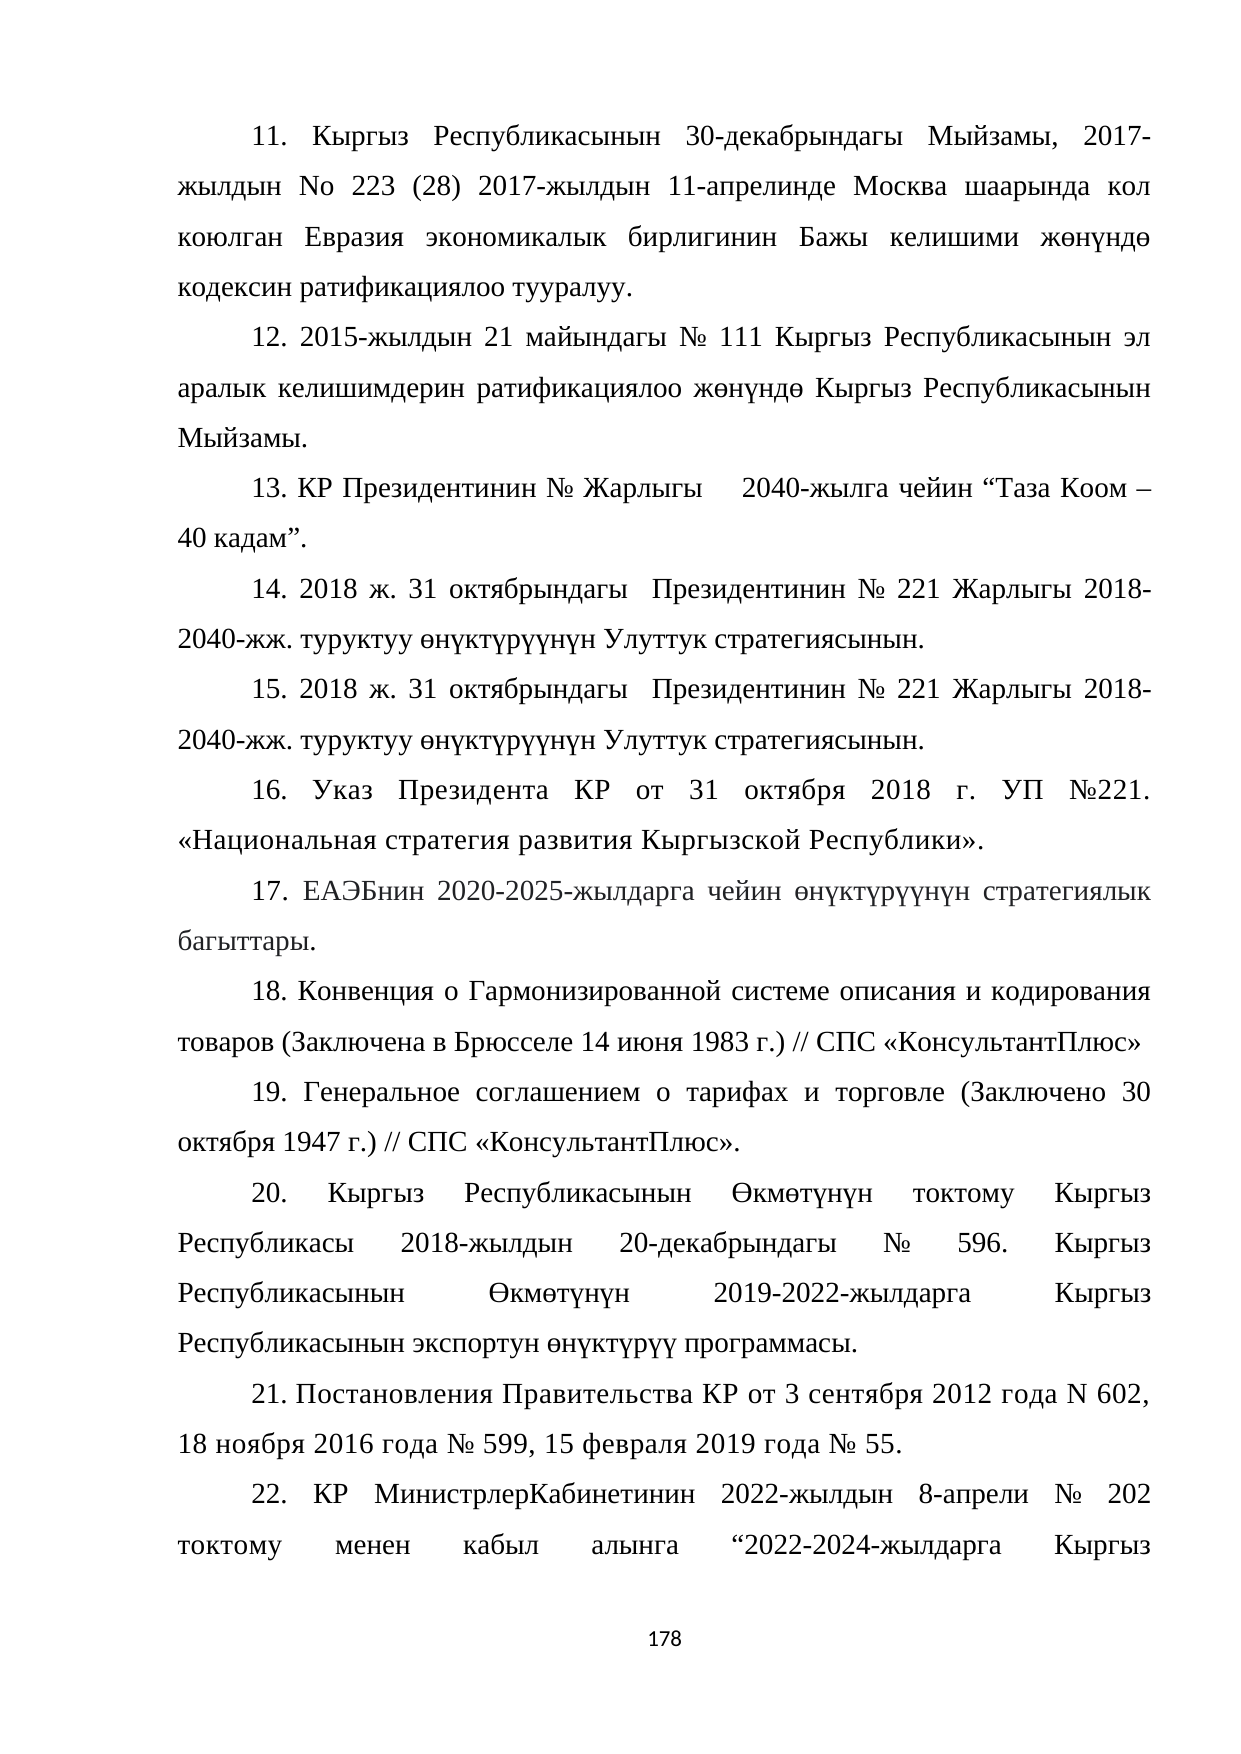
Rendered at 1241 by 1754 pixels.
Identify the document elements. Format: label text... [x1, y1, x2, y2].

text 21. Постановления Правительства КР от 3 сентября 2012 года N 602, 18 ноября 2016 года № 599, 15 февраля 2019 года № 55. [177, 1376, 1152, 1460]
text 18. Конвенция о Гармонизированной системе описания и кодирования товаров (Заключена в Брюсселе 14 июня 1983 г.) // СПС «КонсультантПлюс» [177, 973, 1152, 1057]
text 19. Генеральное соглашением о тарифах и торговле (Заключено 30 октября 1947 г.) // СПС «КонсультантПлюс». [177, 1074, 1152, 1158]
text 15. 2018 ж. 31 октябрындагы Президентинин № 221 Жарлыгы 2018-2040-жж. туруктуу өнүктүрүүнүн Улуттук стратегиясынын. [177, 672, 1152, 755]
text 13. КР Президентинин № Жарлыгы 2040-жылга чейин “Таза Коом – 40 кадам”. [177, 470, 1152, 554]
text 16. Указ Президента КР от 31 октября 2018 г. УП №221. «Национальная стратегия развития Кыргызской Республики». [177, 772, 1152, 856]
text 20. Кыргыз Республикасынын Өкмөтүнүн токтому Кыргыз Республикасы 2018-жылдын 20-декабрындагы № 596. Кыргыз Республикасынын Өкмөтүнүн 2019-2022-жылдарга Кыргыз Республикасынын экспортун өнүктүрүү программасы. [177, 1175, 1152, 1359]
text 12. 2015-жылдын 21 майындагы № 111 Кыргыз Республикасынын эл аралык келишимдерин ратификациялоо жөнүндө Кыргыз Республикасынын Мыйзамы. [177, 319, 1152, 453]
text 11. Кыргыз Республикасынын 30-декабрындагы Мыйзамы, 2017-жылдын No 223 (28) 2017-жылдын 11-апрелинде Москва шаарында кол коюлган Евразия экономикалык бирлигинин Бажы келишими жөнүндө кодексин ратификациялоо тууралуу. [177, 118, 1152, 303]
text 14. 2018 ж. 31 октябрындагы Президентинин № 221 Жарлыгы 2018-2040-жж. туруктуу өнүктүрүүнүн Улуттук стратегиясынын. [177, 571, 1152, 655]
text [177, 1477, 1152, 1560]
text 17. ЕАЭБнин 2020-2025-жылдарга чейин өнүктүрүүнүн стратегиялык багыттары. [177, 873, 1152, 957]
